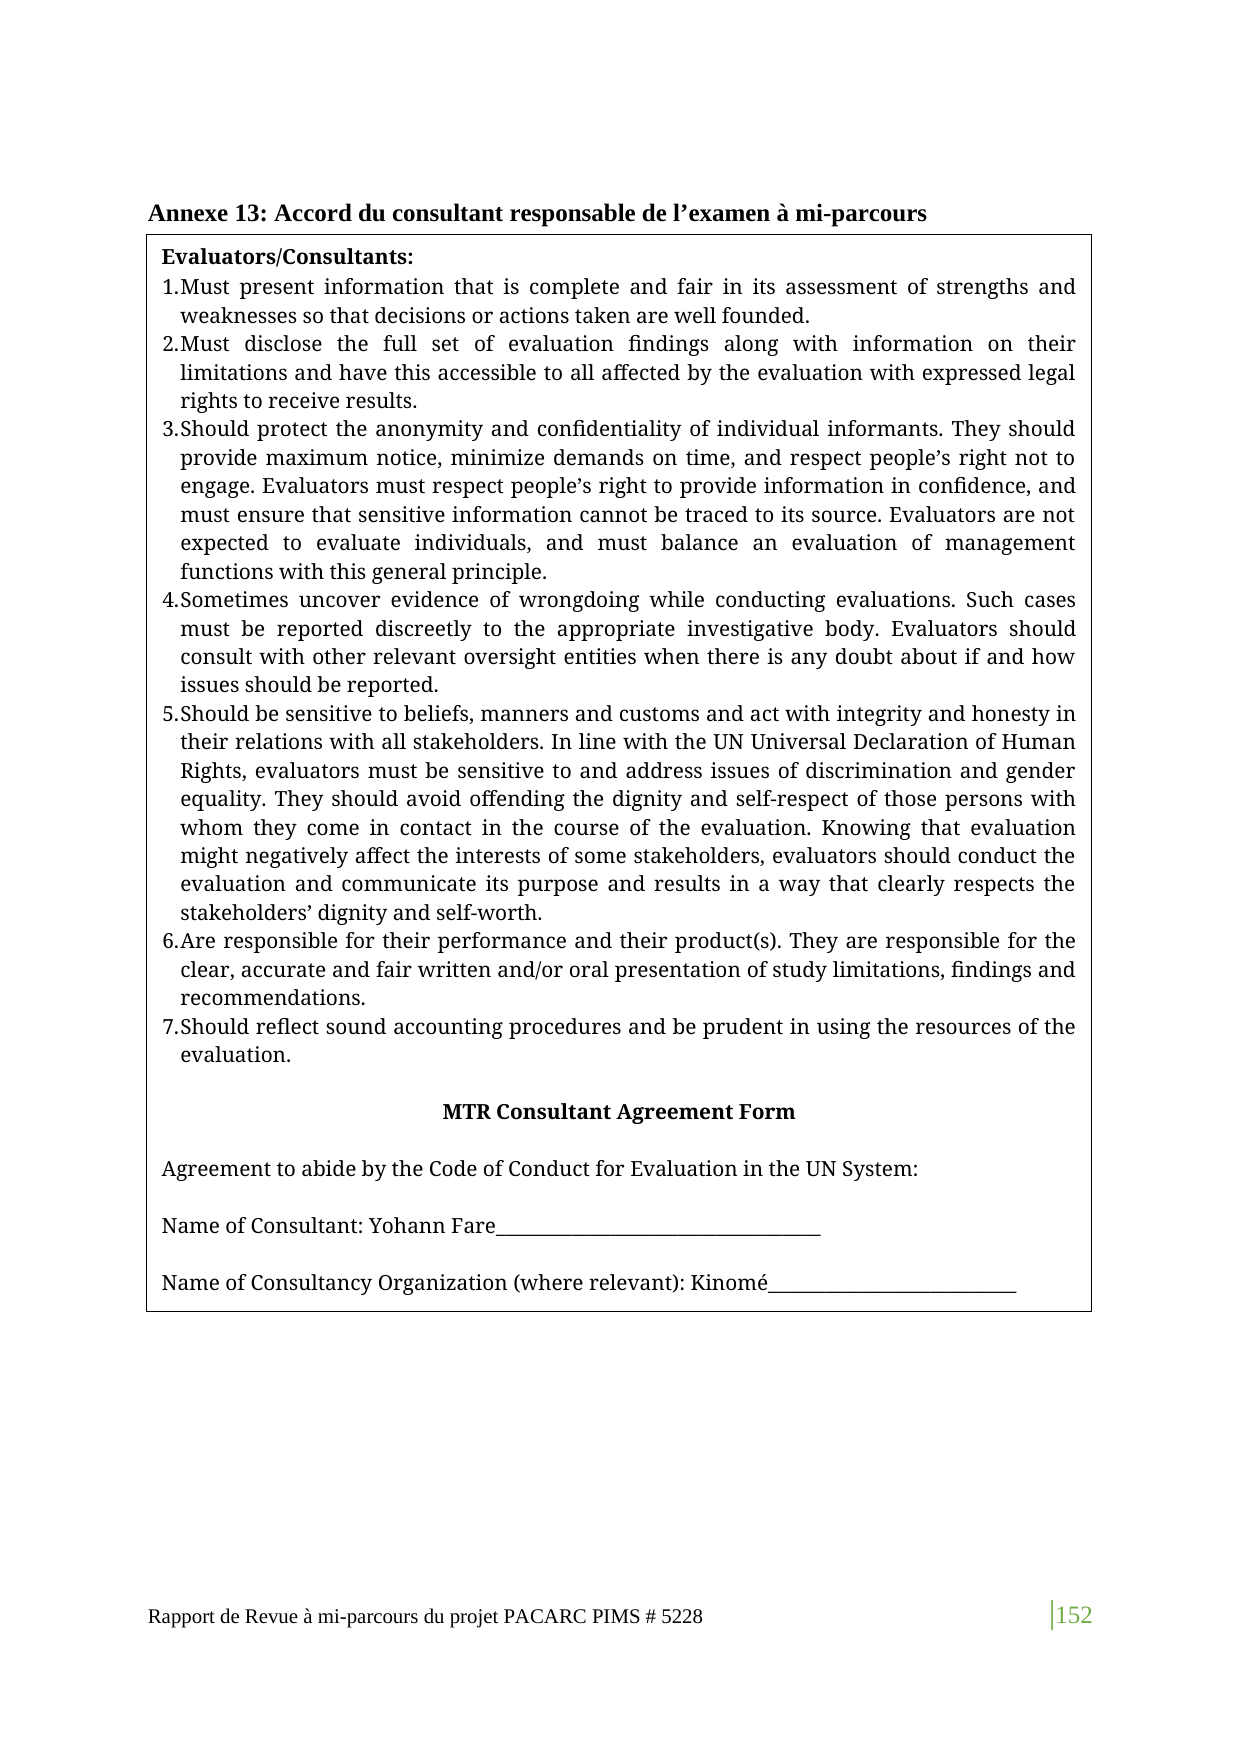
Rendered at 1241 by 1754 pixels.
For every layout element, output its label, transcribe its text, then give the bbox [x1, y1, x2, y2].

list Annexe 13: Accord du consultant responsable de l’examen à mi-parcours [148, 198, 1093, 226]
